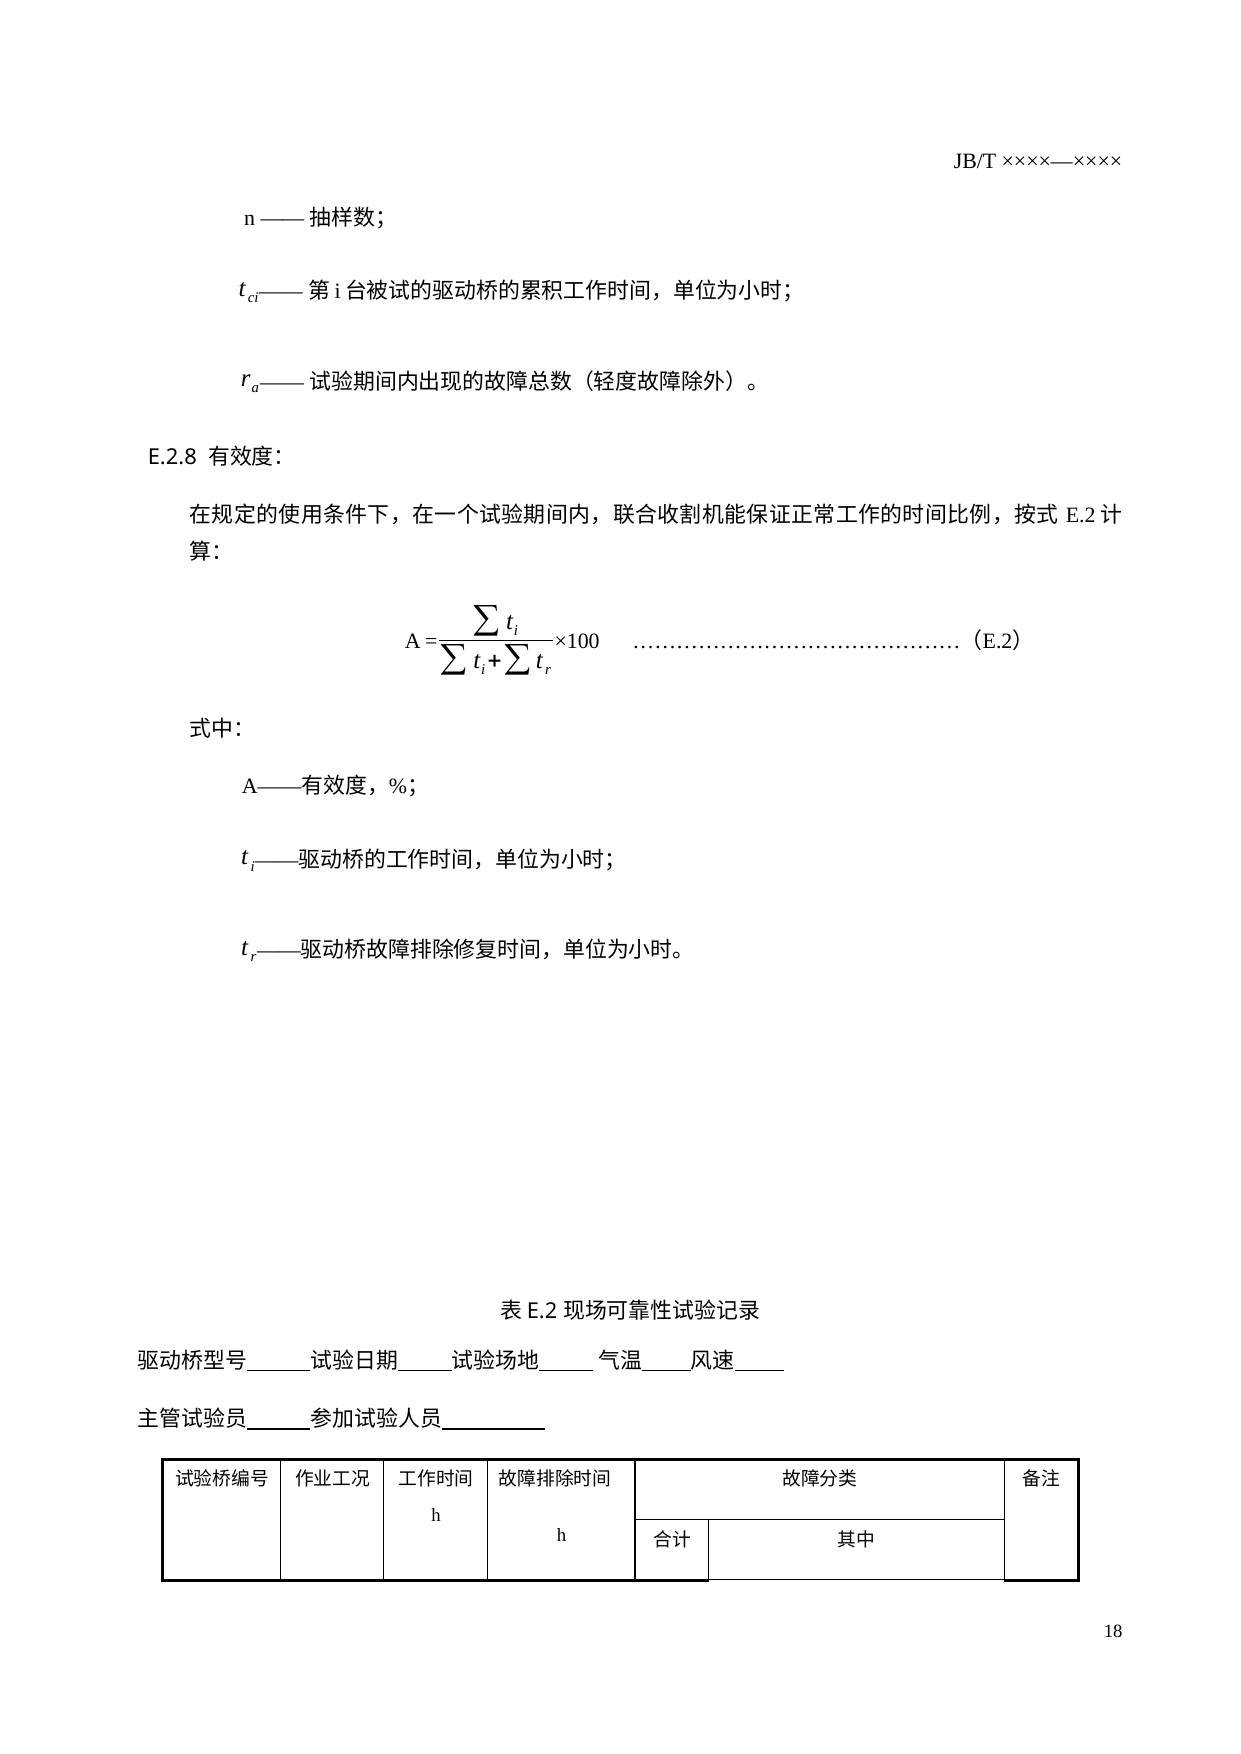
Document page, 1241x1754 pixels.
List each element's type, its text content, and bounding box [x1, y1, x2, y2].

table_header 故障分类 [636, 1461, 1004, 1518]
table_cell 其中 [709, 1520, 1004, 1579]
table_header 备注 [1005, 1461, 1077, 1579]
text 在规定的使用条件下，在一个试验期间内，联合收割机能保证正常工作的时间比例，按式E.2计算： [189, 496, 1122, 566]
text ——驱动桥故障排除修复时间，单位为小时。 [137, 917, 1122, 982]
text —— 第i台被试的驱动桥的累积工作时间，单位为小时； [233, 257, 1122, 322]
text E.2.8 有效度： [148, 438, 1122, 471]
table_header 试验桥编号 [164, 1461, 280, 1579]
text ——驱动桥的工作时间，单位为小时； [137, 826, 1122, 891]
text —— 试验期间内出现的故障总数（轻度故障除外）。 [148, 348, 1122, 413]
text 式中： [189, 710, 1122, 743]
table_header 工作时间h [384, 1461, 487, 1579]
text A =×100 ………………………………………（E.2） [138, 592, 1122, 689]
table_header 作业工况 [281, 1461, 383, 1579]
table_cell 合计 [636, 1520, 708, 1579]
text 表 E.2 现场可靠性试验记录 [138, 1293, 1122, 1325]
text 驱动桥型号 试验日期 试验场地 气温 风速 [137, 1342, 1122, 1375]
text 主管试验员 参加试验人员 [137, 1400, 1122, 1433]
text n —— 抽样数； [189, 199, 1122, 232]
text A——有效度，%； [198, 768, 1122, 801]
table_header 故障排除时间 h [488, 1461, 634, 1579]
